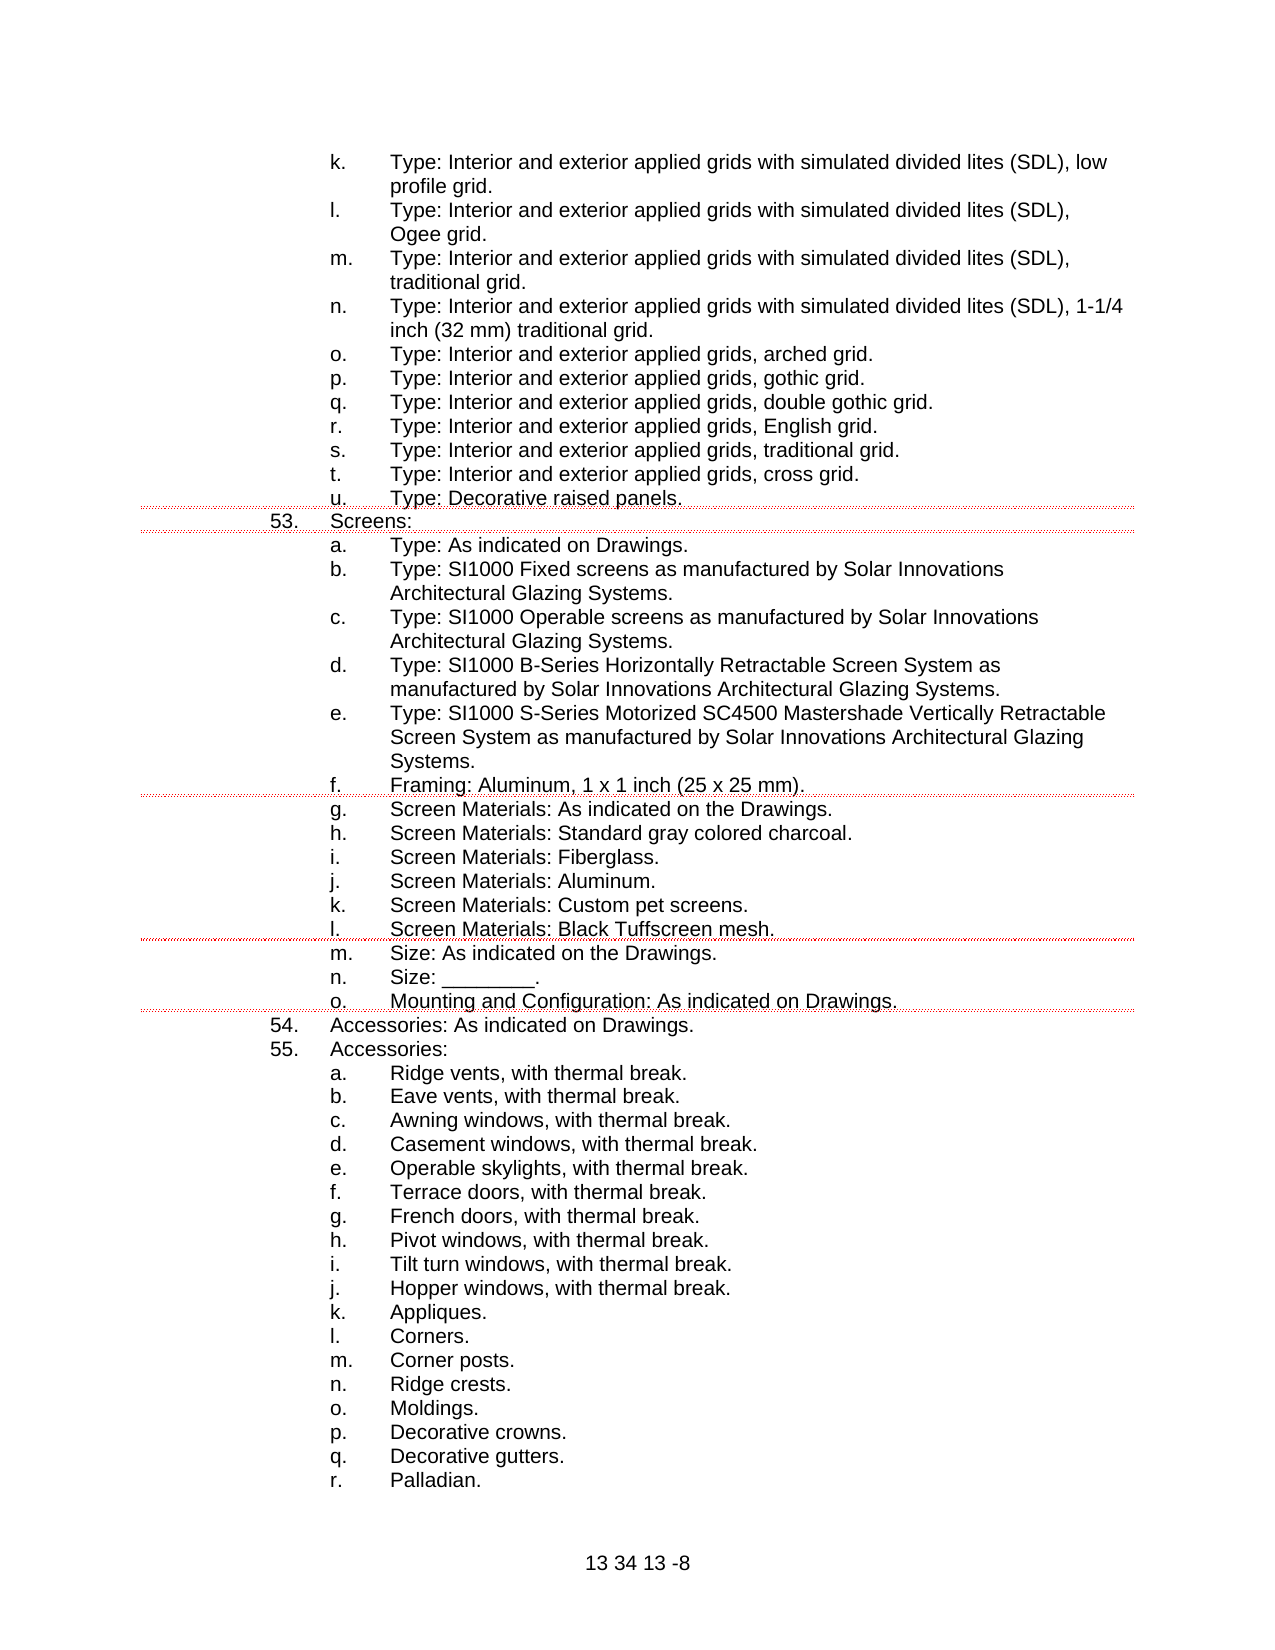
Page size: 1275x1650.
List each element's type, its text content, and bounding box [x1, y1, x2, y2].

list Type: Interior and exterior applied grids, arched grid. [330, 342, 1125, 366]
list Type: Interior and exterior applied grids, cross grid. [330, 461, 1125, 485]
list Size: As indicated on the Drawings. [330, 941, 1125, 964]
list Screen Materials: Custom pet screens. [330, 893, 1125, 917]
list Corners. [330, 1324, 1125, 1348]
list Eave vents, with thermal break. [330, 1084, 1125, 1108]
list Awning windows, with thermal break. [330, 1108, 1125, 1132]
list Type: SI1000 B-Series Horizontally Retractable Screen System as manufactured by Solar Innovations Architectural Glazing Systems. [330, 653, 1125, 701]
list Type: Interior and exterior applied grids with simulated divided lites (SDL), 1-1/4 inch (32 mm) traditional grid. [330, 294, 1125, 342]
list Screen Materials: Aluminum. [330, 869, 1125, 893]
list Decorative gutters. [330, 1444, 1125, 1468]
list Type: Interior and exterior applied grids, double gothic grid. [330, 389, 1125, 413]
list Size: ________. [330, 964, 1125, 988]
list Screen Materials: Standard gray colored charcoal. [330, 821, 1125, 845]
list Ridge vents, with thermal break. [330, 1060, 1125, 1084]
list Operable skylights, with thermal break. [330, 1156, 1125, 1180]
list Moldings. [330, 1396, 1125, 1420]
list Type: As indicated on Drawings. [330, 533, 1125, 557]
list Type: SI1000 Operable screens as manufactured by Solar Innovations Architectural Glazing Systems. [330, 605, 1125, 653]
list Accessories: As indicated on Drawings. [270, 1012, 1125, 1036]
list Ridge crests. [330, 1372, 1125, 1396]
list Type: Interior and exterior applied grids with simulated divided lites (SDL), low profile grid. [330, 150, 1125, 198]
list Type: Decorative raised panels. [330, 485, 1125, 509]
list Screen Materials: Fiberglass. [330, 845, 1125, 869]
list Appliques. [330, 1300, 1125, 1324]
list Palladian. [330, 1468, 1125, 1492]
list Screen Materials: Black Tuffscreen mesh. [330, 917, 1125, 941]
list Corner posts. [330, 1348, 1125, 1372]
list Decorative crowns. [330, 1420, 1125, 1444]
list Type: SI1000 Fixed screens as manufactured by Solar Innovations Architectural Glazing Systems. [330, 557, 1125, 605]
list French doors, with thermal break. [330, 1204, 1125, 1228]
list Screen Materials: As indicated on the Drawings. [330, 797, 1125, 821]
list Hopper windows, with thermal break. [330, 1276, 1125, 1300]
list Mounting and Configuration: As indicated on Drawings. [330, 988, 1125, 1012]
list Type: Interior and exterior applied grids with simulated divided lites (SDL), Ogee grid. [330, 198, 1125, 246]
list Type: Interior and exterior applied grids, English grid. [330, 413, 1125, 437]
list Type: Interior and exterior applied grids, gothic grid. [330, 366, 1125, 389]
list Casement windows, with thermal break. [330, 1132, 1125, 1156]
list Tilt turn windows, with thermal break. [330, 1252, 1125, 1276]
list Terrace doors, with thermal break. [330, 1180, 1125, 1204]
list Screens: [270, 509, 1125, 533]
list Type: Interior and exterior applied grids with simulated divided lites (SDL), traditional grid. [330, 246, 1125, 294]
list Type: SI1000 S-Series Motorized SC4500 Mastershade Vertically Retractable Screen System as manufactured by Solar Innovations Architectural Glazing Systems. [330, 701, 1125, 773]
list Accessories: [270, 1036, 1125, 1060]
list Pivot windows, with thermal break. [330, 1228, 1125, 1252]
list Type: Interior and exterior applied grids, traditional grid. [330, 437, 1125, 461]
list Framing: Aluminum, 1 x 1 inch (25 x 25 mm). [330, 773, 1125, 797]
